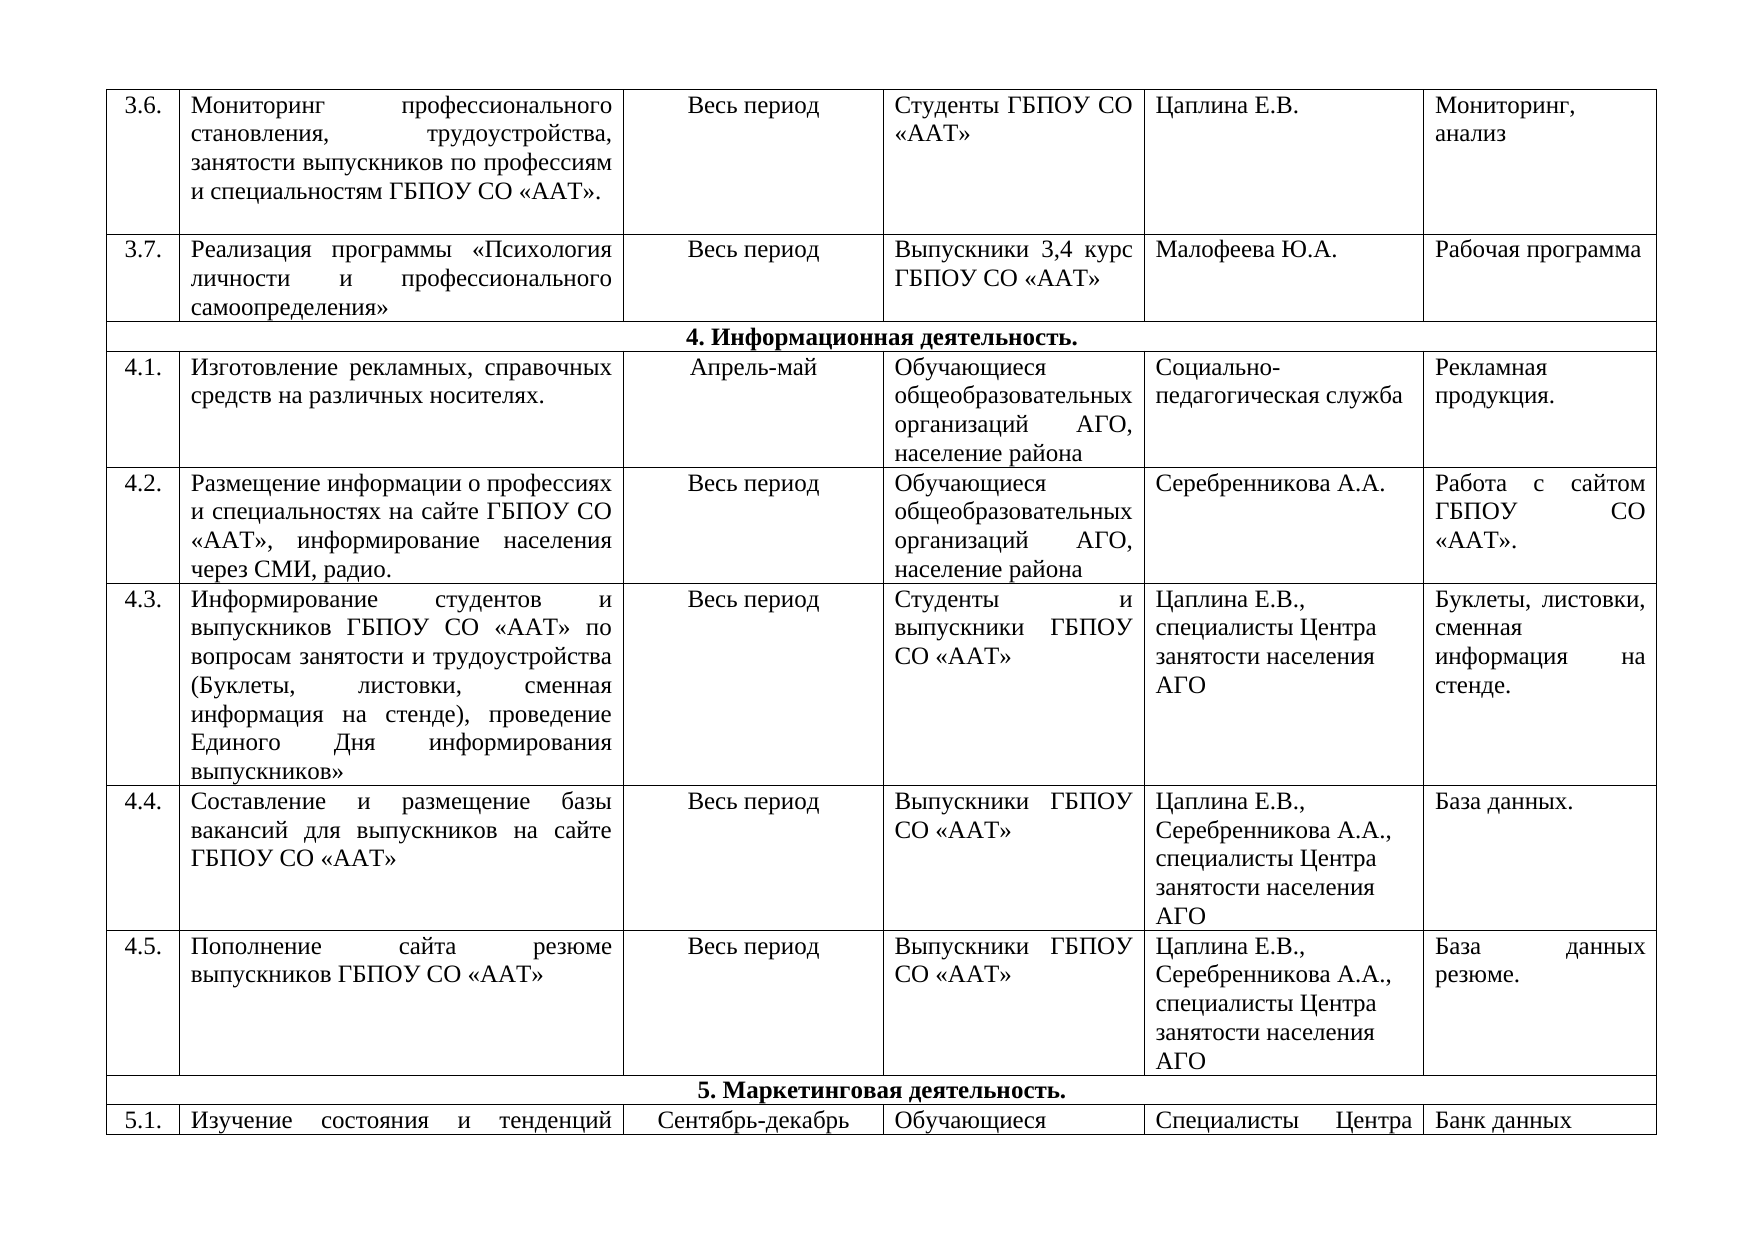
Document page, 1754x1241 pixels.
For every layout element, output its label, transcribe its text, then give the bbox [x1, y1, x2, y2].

table_cell Малофеева Ю.А. [1145, 235, 1423, 321]
table_cell Реализация программы «Психология личности и профессионального самоопределения» [180, 235, 623, 321]
table_cell Буклеты, листовки, сменная информация на стенде. [1424, 584, 1656, 785]
table_cell Размещение информации о профессиях и специальностях на сайте ГБПОУ СО «ААТ», информирование населения через СМИ, радио. [180, 468, 623, 583]
table_cell Цаплина Е.В., Серебренникова А.А., специалисты Центра занятости населения АГО [1145, 786, 1423, 930]
table_cell Весь период [624, 468, 883, 583]
table_cell Студенты и выпускники ГБПОУ СО «ААТ» [884, 584, 1144, 785]
table_cell Весь период [624, 584, 883, 785]
table_cell Выпускники ГБПОУ СО «ААТ» [884, 786, 1144, 930]
table_cell 3.6. [107, 90, 179, 233]
table_cell Пополнение сайта резюме выпускников ГБПОУ СО «ААТ» [180, 931, 623, 1074]
table_cell 4.3. [107, 584, 179, 785]
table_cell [1145, 1105, 1423, 1134]
table_cell 3.7. [107, 235, 179, 321]
table_cell Выпускники 3,4 курс ГБПОУ СО «ААТ» [884, 235, 1144, 321]
table_cell 5. Маркетинговая деятельность. [107, 1076, 1656, 1104]
table_cell Студенты ГБПОУ СО «ААТ» [884, 90, 1144, 233]
table_cell Банк данных [1424, 1105, 1656, 1134]
table_cell Социально-педагогическая служба [1145, 352, 1423, 467]
table_cell База данных. [1424, 786, 1656, 930]
table_cell 4.2. [107, 468, 179, 583]
table_cell 4.5. [107, 931, 179, 1074]
table_cell Работа с сайтом ГБПОУ СО «ААТ». [1424, 468, 1656, 583]
table_cell Изготовление рекламных, справочных средств на различных носителях. [180, 352, 623, 467]
table_cell Составление и размещение базы вакансий для выпускников на сайте ГБПОУ СО «ААТ» [180, 786, 623, 930]
table_cell Весь период [624, 931, 883, 1074]
table_cell Весь период [624, 90, 883, 233]
table_cell Мониторинг профессионального становления, трудоустройства, занятости выпускников по профессиям и специальностям ГБПОУ СО «ААТ». [180, 90, 623, 233]
table_cell Сентябрь-декабрь [624, 1105, 883, 1134]
table_cell Весь период [624, 235, 883, 321]
table_cell Рабочая программа [1424, 235, 1656, 321]
table_cell Рекламная продукция. [1424, 352, 1656, 467]
table_cell Цаплина Е.В., специалисты Центра занятости населения АГО [1145, 584, 1423, 785]
table_cell Серебренникова А.А. [1145, 468, 1423, 583]
table_cell Выпускники ГБПОУ СО «ААТ» [884, 931, 1144, 1074]
table_cell Обучающиеся общеобразовательных организаций АГО, население района [884, 468, 1144, 583]
table_cell База данных резюме. [1424, 931, 1656, 1074]
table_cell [180, 1105, 623, 1134]
table_cell Информирование студентов и выпускников ГБПОУ СО «ААТ» по вопросам занятости и трудоустройства (Буклеты, листовки, сменная информация на стенде), проведение Единого Дня информирования выпускников» [180, 584, 623, 785]
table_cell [884, 1105, 1144, 1134]
table_cell Цаплина Е.В., Серебренникова А.А., специалисты Центра занятости населения АГО [1145, 931, 1423, 1074]
table_cell Обучающиеся общеобразовательных организаций АГО, население района [884, 352, 1144, 467]
table_cell Цаплина Е.В. [1145, 90, 1423, 233]
table_cell 4.1. [107, 352, 179, 467]
table_cell Апрель-май [624, 352, 883, 467]
table_cell Мониторинг, анализ [1424, 90, 1656, 233]
table_cell 4. Информационная деятельность. [107, 322, 1656, 351]
table_cell 5.1. [107, 1105, 179, 1134]
table_cell Весь период [624, 786, 883, 930]
table_cell 4.4. [107, 786, 179, 930]
